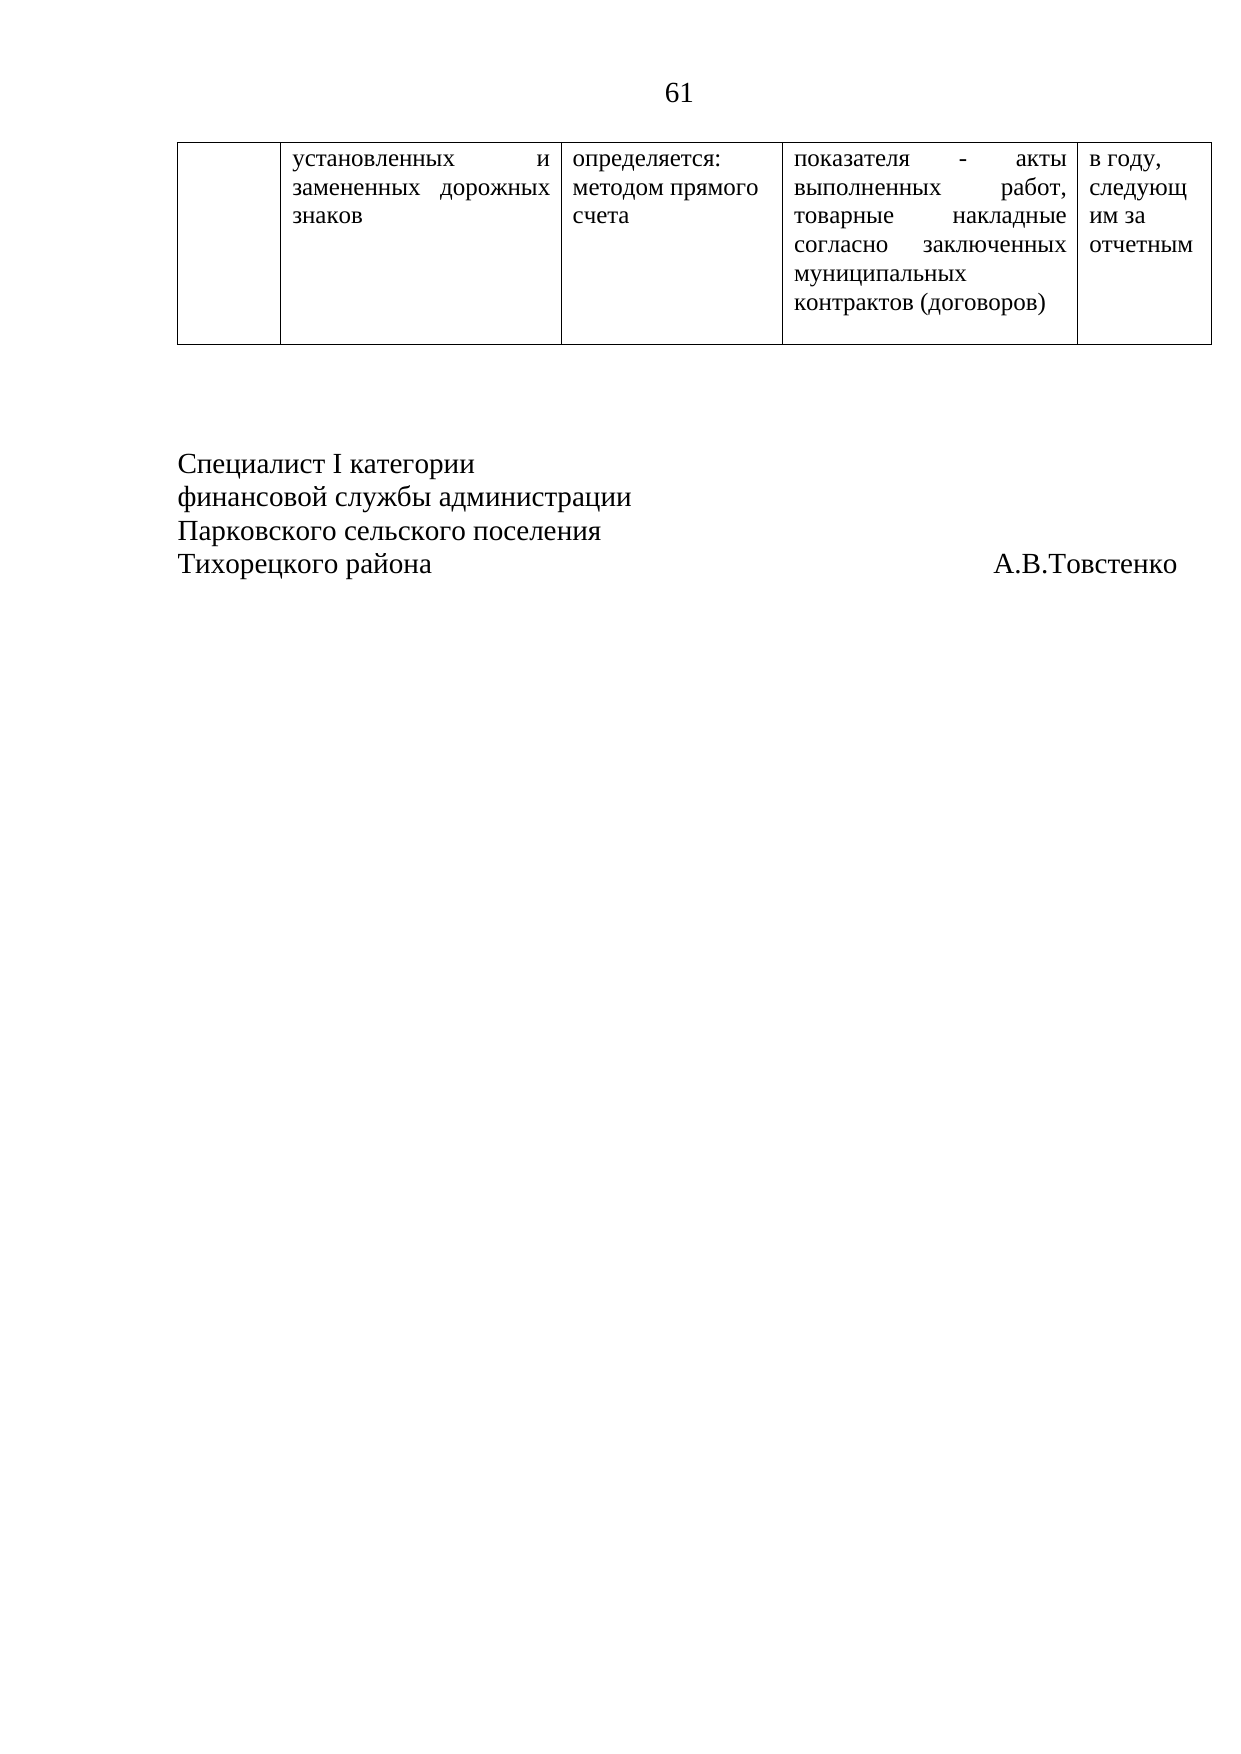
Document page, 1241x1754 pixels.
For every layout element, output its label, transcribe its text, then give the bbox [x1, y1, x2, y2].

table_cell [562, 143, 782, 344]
text Парковского сельского поселения [177, 513, 1181, 547]
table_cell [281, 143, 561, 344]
text Специалист I категории [177, 446, 1181, 479]
text Тихорецкого района А.В.Товстенко [177, 547, 1181, 580]
text финансовой службы администрации [177, 479, 1181, 513]
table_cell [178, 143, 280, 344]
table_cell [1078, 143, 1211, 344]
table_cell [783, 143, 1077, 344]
